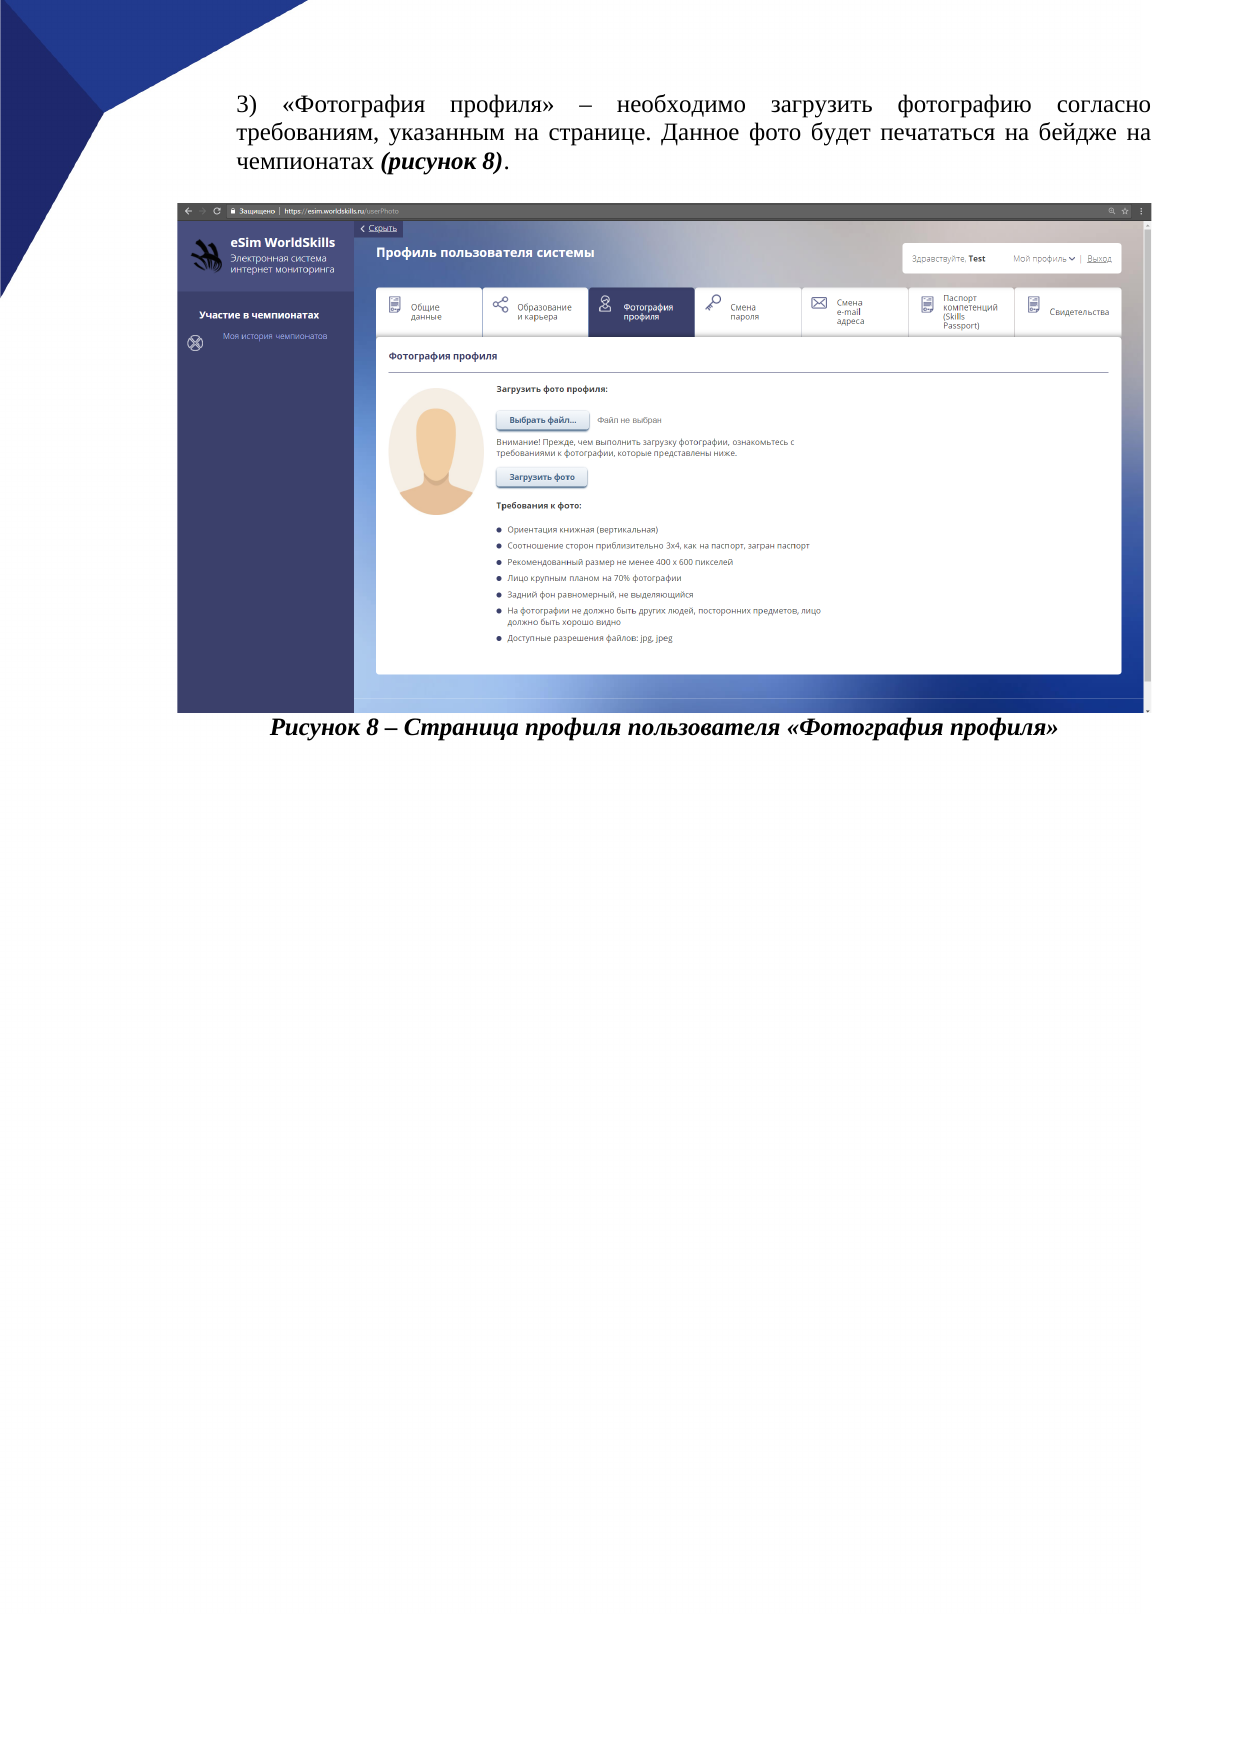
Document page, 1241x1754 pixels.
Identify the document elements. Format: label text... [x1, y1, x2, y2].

text Рисунок 8 – Страница профиля пользователя «Фотография профиля» [177, 713, 1152, 741]
picture [0, 0, 1152, 1614]
list 3) «Фотография профиля» – необходимо загрузить фотографию согласно требованиям, указанным на странице. Данное фото будет печататься на бейдже на чемпионатах (рисунок 8). [236, 89, 1152, 175]
